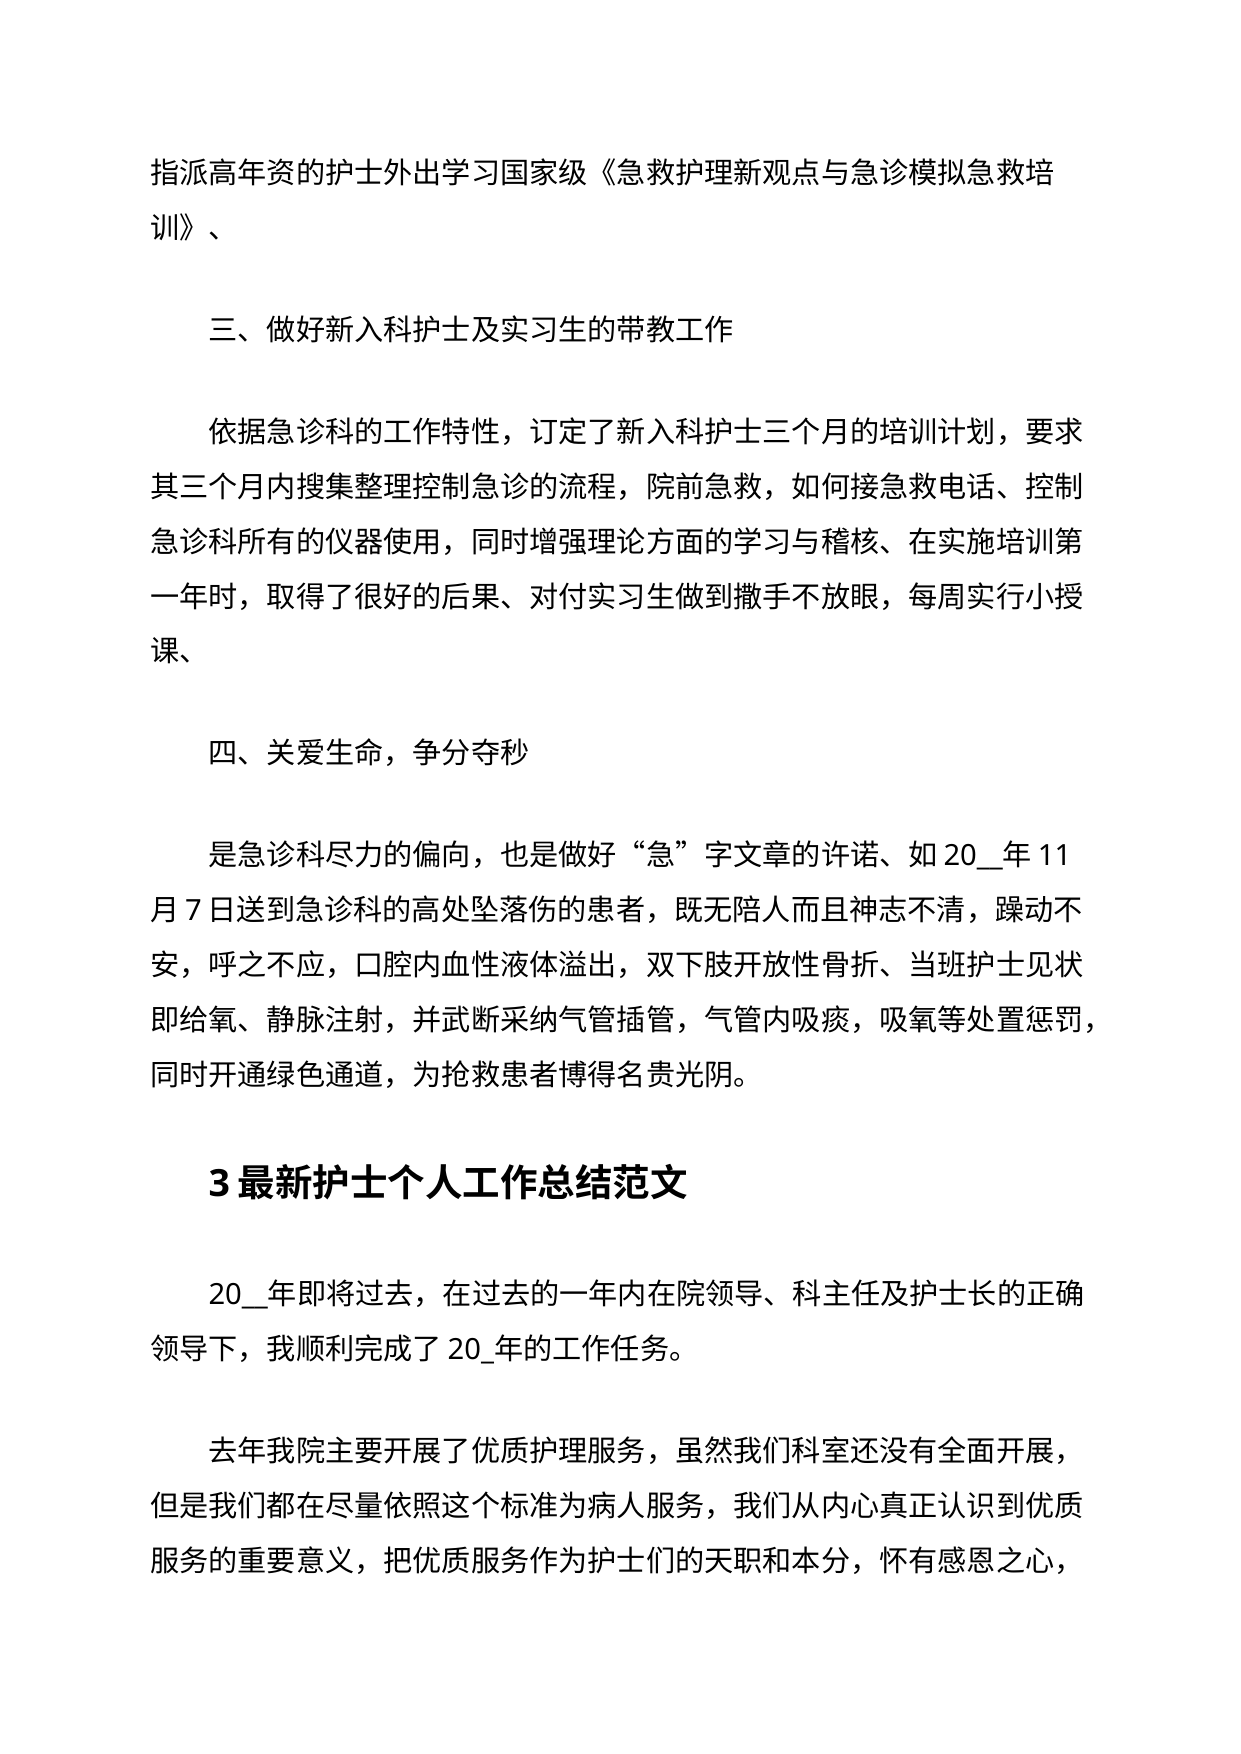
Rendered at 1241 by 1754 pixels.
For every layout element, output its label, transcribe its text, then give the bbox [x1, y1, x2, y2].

text 三、做好新入科护士及实习生的带教工作 [150, 307, 1090, 349]
text 3最新护士个人工作总结范文 [150, 1153, 1090, 1208]
text 是急诊科尽力的偏向，也是做好“急”字文章的许诺、如20__年11月7日送到急诊科的高处坠落伤的患者，既无陪人而且神志不清，躁动不安，呼之不应，口腔内血性液体溢出，双下肢开放性骨折、当班护士见状即给氧、静脉注射，并武断采纳气管插管，气管内吸痰，吸氧等处置惩罚，同时开通绿色通道，为抢救患者博得名贵光阴。 [150, 832, 1090, 1094]
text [150, 150, 1090, 247]
text 依据急诊科的工作特性，订定了新入科护士三个月的培训计划，要求其三个月内搜集整理控制急诊的流程，院前急救，如何接急救电话、控制急诊科所有的仪器使用，同时增强理论方面的学习与稽核、在实施培训第一年时，取得了很好的后果、对付实习生做到撒手不放眼，每周实行小授课、 [150, 408, 1090, 670]
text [150, 1428, 1090, 1580]
text 四、关爱生命，争分夺秒 [150, 730, 1090, 772]
text 20__年即将过去，在过去的一年内在院领导、科主任及护士长的正确领导下，我顺利完成了20_年的工作任务。 [150, 1271, 1090, 1368]
